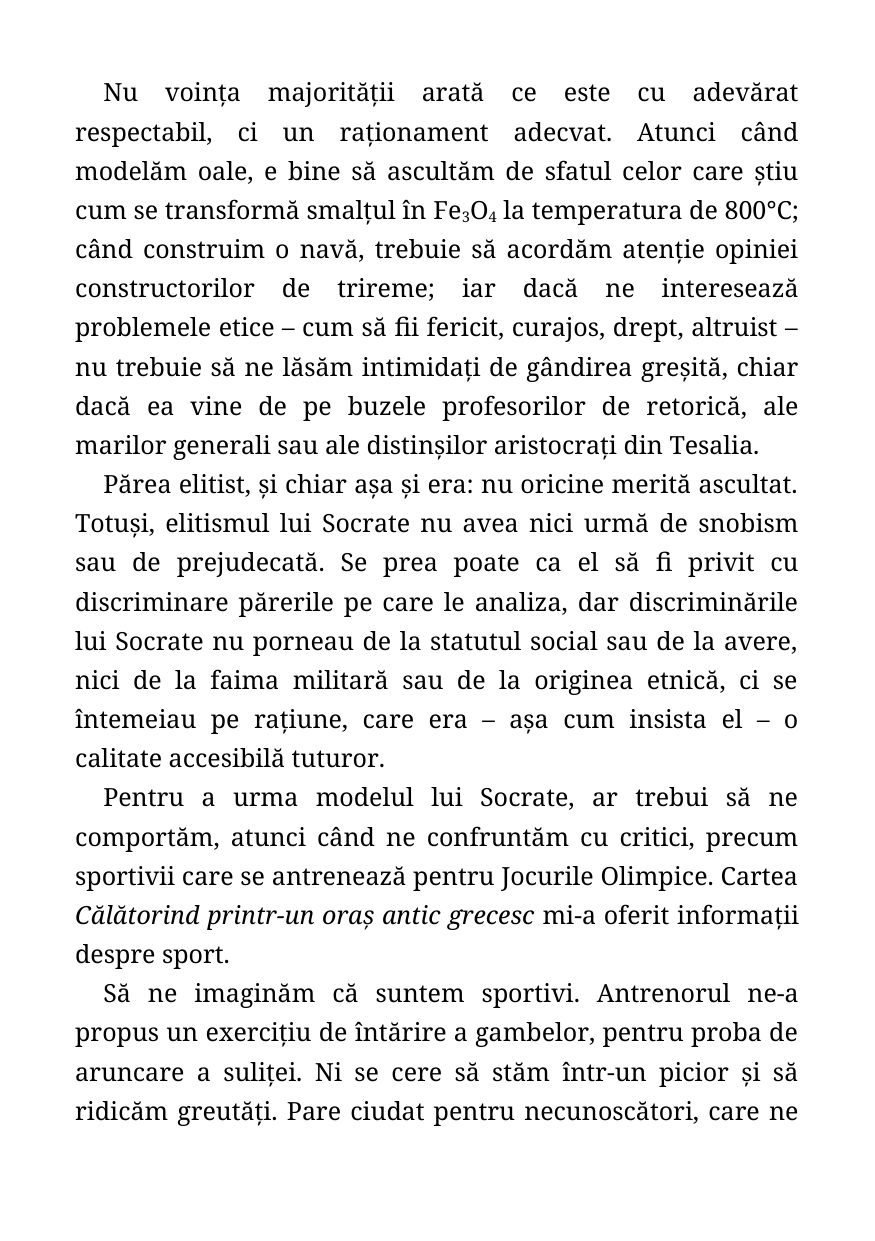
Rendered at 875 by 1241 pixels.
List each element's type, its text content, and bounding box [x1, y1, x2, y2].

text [75, 976, 799, 1127]
text Nu voința majorității arată ce este cu adevărat respectabil, ci un raționament adecvat. Atunci când modelăm oale, e bine să ascultăm de sfatul celor care știu cum se transformă smalțul în Fe3O4 la temperatura de 800°C; când construim o navă, trebuie să acordăm atenție opiniei constructorilor de trireme; iar dacă ne interesează problemele etice – cum să fii fericit, curajos, drept, altruist – nu trebuie să ne lăsăm intimidați de gândirea greșită, chiar dacă ea vine de pe buzele profesorilor de retorică, ale marilor generali sau ale distinșilor aristocrați din Tesalia. [75, 75, 799, 462]
text Pentru a urma modelul lui Socrate, ar trebui să ne comportăm, atunci când ne confruntăm cu critici, precum sportivii care se antrenează pentru Jocurile Olimpice. Cartea Călătorind printr-un oraș antic grecesc mi-a oferit informații despre sport. [75, 780, 799, 971]
text Părea elitist, și chiar așa și era: nu oricine merită ascultat. Totuși, elitismul lui Socrate nu avea nici urmă de snobism sau de prejudecată. Se prea poate ca el să fi privit cu discriminare părerile pe care le analiza, dar discriminările lui Socrate nu porneau de la statutul social sau de la avere, nici de la faima militară sau de la originea etnică, ci se întemeiau pe rațiune, care era – așa cum insista el – o calitate accesibilă tuturor. [75, 467, 799, 775]
